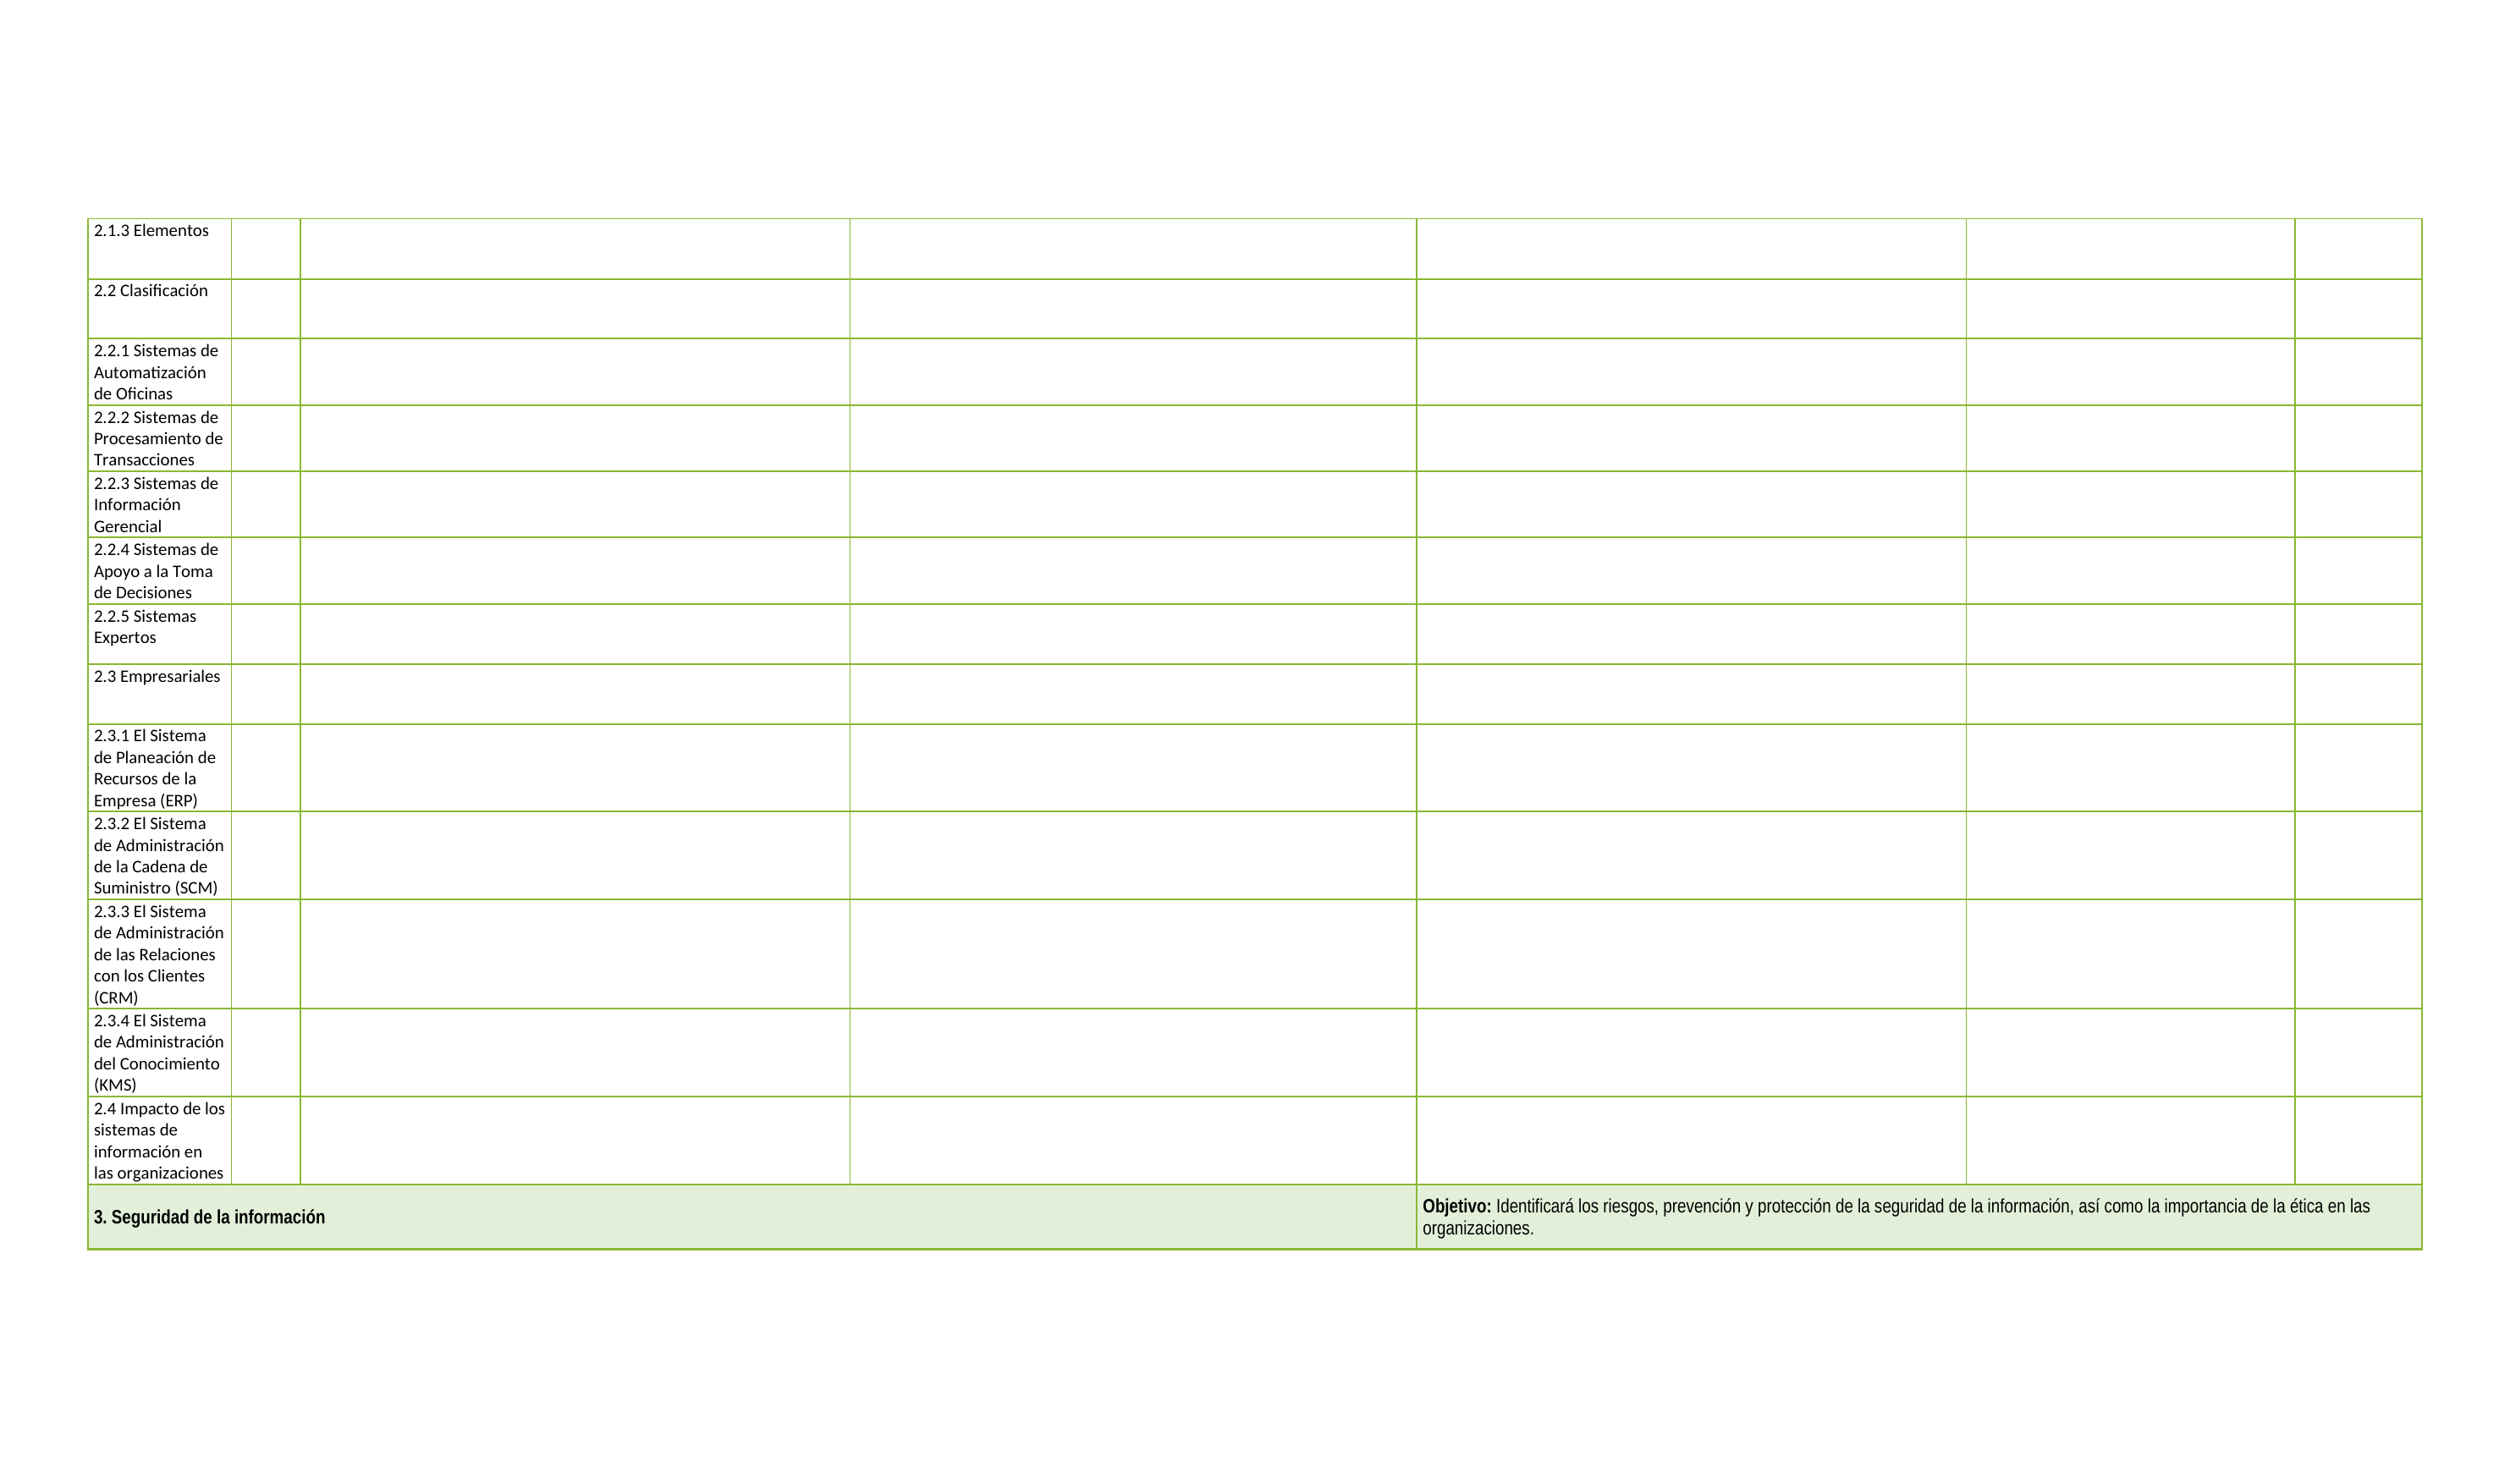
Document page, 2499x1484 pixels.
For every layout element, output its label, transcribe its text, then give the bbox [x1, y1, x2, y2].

table_cell [850, 665, 1416, 723]
table_cell [2296, 472, 2421, 536]
table_cell [232, 900, 300, 1008]
table_cell [1417, 339, 1966, 404]
table_cell [1417, 406, 1966, 470]
table_cell 2.3.3 El Sistema de Administración de las Relaciones con los Clientes (CRM) [89, 900, 231, 1008]
table_cell [1417, 219, 1966, 278]
table_cell [850, 219, 1416, 278]
table_cell [2296, 725, 2421, 811]
table_cell [232, 1097, 300, 1184]
table_cell [301, 1097, 850, 1184]
table_cell [1967, 1009, 2294, 1096]
table_cell Objetivo: Identificará los riesgos, prevención y protección de la seguridad de la información, así como la importancia de la ética en las organizaciones. [1417, 1185, 2421, 1248]
table_cell [2296, 812, 2421, 899]
table_cell [232, 665, 300, 723]
table_cell [850, 280, 1416, 338]
table_cell [301, 219, 850, 278]
table_cell [301, 605, 850, 663]
table_cell [1967, 538, 2294, 603]
table_cell [232, 472, 300, 536]
table_cell [2296, 538, 2421, 603]
table_cell [850, 812, 1416, 899]
table_cell [232, 1009, 300, 1096]
table_cell 2.4 Impacto de los sistemas de información en las organizaciones [89, 1097, 231, 1184]
table_cell 2.2.2 Sistemas de Procesamiento de Transacciones [89, 406, 231, 470]
table_cell 2.2.4 Sistemas de Apoyo a la Toma de Decisiones [89, 538, 231, 603]
table_cell [1417, 812, 1966, 899]
table_cell 2.3.4 El Sistema de Administración del Conocimiento (KMS) [89, 1009, 231, 1096]
table_cell [850, 1097, 1416, 1184]
table_cell [2296, 605, 2421, 663]
table_cell [301, 472, 850, 536]
table_cell [2296, 280, 2421, 338]
table_cell [2296, 1097, 2421, 1184]
table_cell [1967, 472, 2294, 536]
table_cell [850, 725, 1416, 811]
table_cell [1967, 280, 2294, 338]
table_cell 2.3.1 El Sistema de Planeación de Recursos de la Empresa (ERP) [89, 725, 231, 811]
table_cell [1967, 665, 2294, 723]
table_cell [232, 219, 300, 278]
table_cell [1967, 339, 2294, 404]
table_cell [1417, 1009, 1966, 1096]
table_cell [1417, 1097, 1966, 1184]
table_cell [1967, 406, 2294, 470]
table_cell [1417, 605, 1966, 663]
table_cell [301, 339, 850, 404]
table_cell [301, 538, 850, 603]
table_cell [1417, 900, 1966, 1008]
table_cell [1417, 725, 1966, 811]
table_cell [301, 812, 850, 899]
table_cell [850, 605, 1416, 663]
table_cell [301, 280, 850, 338]
table_cell [232, 812, 300, 899]
table_cell [2296, 339, 2421, 404]
table_cell [301, 406, 850, 470]
table_cell [301, 725, 850, 811]
table_cell [232, 538, 300, 603]
table_cell [1417, 538, 1966, 603]
table_cell [850, 900, 1416, 1008]
table_cell [1967, 1097, 2294, 1184]
table_cell [232, 339, 300, 404]
table_cell 2.2.1 Sistemas de Automatización de Oficinas [89, 339, 231, 404]
table_cell 2.2.3 Sistemas de Información Gerencial [89, 472, 231, 536]
table_cell 2.3 Empresariales [89, 665, 231, 723]
table_cell [301, 900, 850, 1008]
table_cell [850, 1009, 1416, 1096]
table_cell [850, 538, 1416, 603]
table_cell [1417, 280, 1966, 338]
table_cell [232, 605, 300, 663]
table_cell [1967, 812, 2294, 899]
table_cell [2296, 219, 2421, 278]
table_cell [1417, 665, 1966, 723]
table_cell 2.3.2 El Sistema de Administración de la Cadena de Suministro (SCM) [89, 812, 231, 899]
table_cell [850, 339, 1416, 404]
table_cell [1967, 219, 2294, 278]
table_cell [850, 406, 1416, 470]
table_cell [2296, 1009, 2421, 1096]
table_cell [850, 472, 1416, 536]
table_cell 3. Seguridad de la información [89, 1185, 1416, 1248]
table_cell [2296, 406, 2421, 470]
table_cell [1417, 472, 1966, 536]
table_cell 2.2 Clasificación [89, 280, 231, 338]
table_cell 2.2.5 Sistemas Expertos [89, 605, 231, 663]
table_cell [1967, 605, 2294, 663]
table_cell [232, 406, 300, 470]
table_cell [1967, 900, 2294, 1008]
table_cell [1967, 725, 2294, 811]
table_cell [2296, 665, 2421, 723]
table_cell 2.1.3 Elementos [89, 219, 231, 278]
table_cell [301, 665, 850, 723]
table_cell [232, 725, 300, 811]
table_cell [301, 1009, 850, 1096]
table_cell [232, 280, 300, 338]
table_cell [2296, 900, 2421, 1008]
